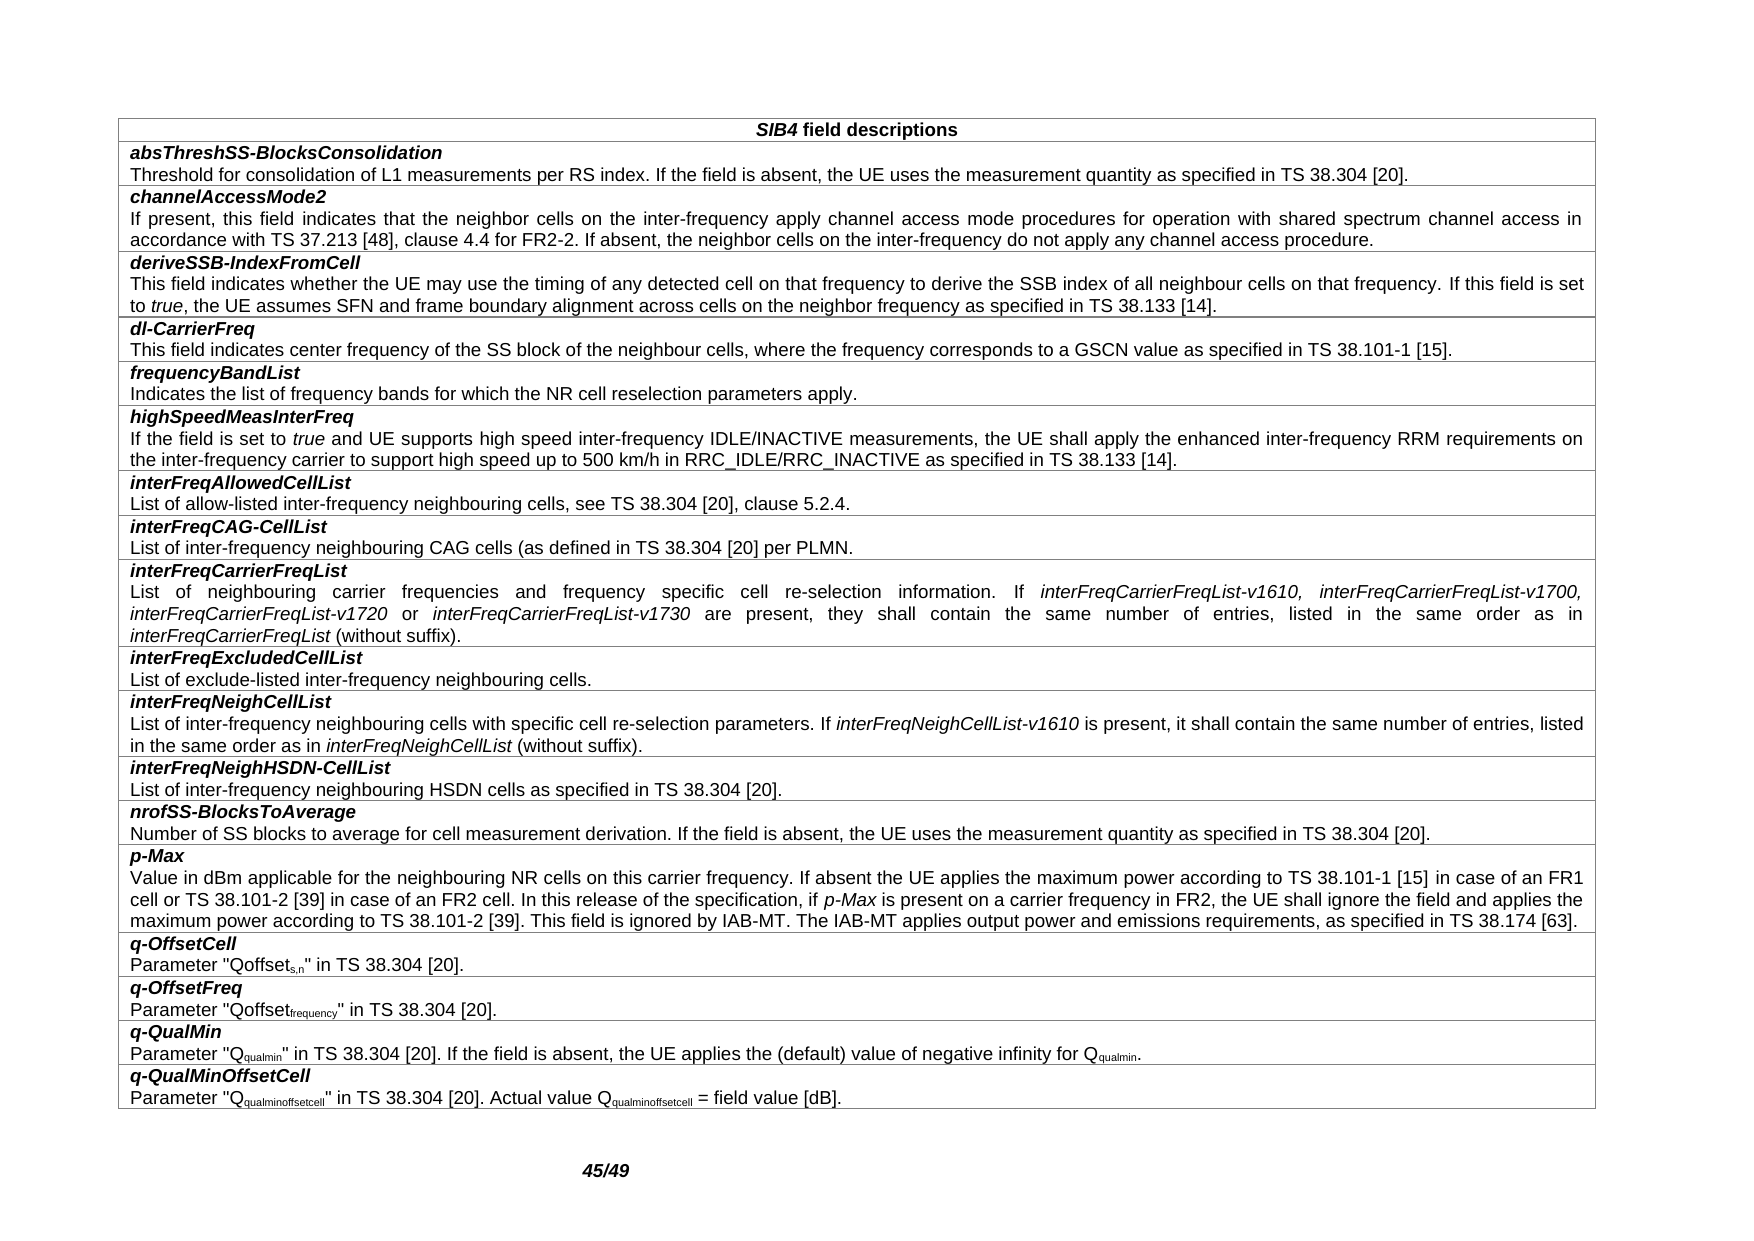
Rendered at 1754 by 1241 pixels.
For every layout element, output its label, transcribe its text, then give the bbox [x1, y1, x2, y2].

table_cell q-QualMin Parameter "Qqualmin" in TS 38.304 [20]. If the field is absent, the UE applies the (default) value of negative infinity for Qqualmin. [119, 1021, 1595, 1064]
table_cell frequencyBandList Indicates the list of frequency bands for which the NR cell reselection parameters apply. [119, 362, 1595, 405]
table_cell dl-CarrierFreq This field indicates center frequency of the SS block of the neighbour cells, where the frequency corresponds to a GSCN value as specified in TS 38.101-1 [15]. [119, 318, 1595, 361]
table_cell interFreqAllowedCellList List of allow-listed inter-frequency neighbouring cells, see TS 38.304 [20], clause 5.2.4. [119, 471, 1595, 514]
table_cell deriveSSB-IndexFromCell This field indicates whether the UE may use the timing of any detected cell on that frequency to derive the SSB index of all neighbour cells on that frequency. If this field is set to true, the UE assumes SFN and frame boundary alignment across cells on the neighbor frequency as specified in TS 38.133 [14]. [119, 252, 1595, 316]
table_cell highSpeedMeasInterFreq If the field is set to true and UE supports high speed inter-frequency IDLE/INACTIVE measurements, the UE shall apply the enhanced inter-frequency RRM requirements on the inter-frequency carrier to support high speed up to 500 km/h in RRC_IDLE/RRC_INACTIVE as specified in TS 38.133 [14]. [119, 406, 1595, 470]
table_cell nrofSS-BlocksToAverage Number of SS blocks to average for cell measurement derivation. If the field is absent, the UE uses the measurement quantity as specified in TS 38.304 [20]. [119, 801, 1595, 844]
table_cell interFreqNeighHSDN-CellList List of inter-frequency neighbouring HSDN cells as specified in TS 38.304 [20]. [119, 757, 1595, 800]
table_cell channelAccessMode2 If present, this field indicates that the neighbor cells on the inter-frequency apply channel access mode procedures for operation with shared spectrum channel access in accordance with TS 37.213 [48], clause 4.4 for FR2-2. If absent, the neighbor cells on the inter-frequency do not apply any channel access procedure. [119, 186, 1595, 251]
table_cell q-QualMinOffsetCell Parameter "Qqualminoffsetcell" in TS 38.304 [20]. Actual value Qqualminoffsetcell = field value [dB]. [119, 1065, 1595, 1108]
table_cell interFreqNeighCellList List of inter-frequency neighbouring cells with specific cell re-selection parameters. If interFreqNeighCellList-v1610 is present, it shall contain the same number of entries, listed in the same order as in interFreqNeighCellList (without suffix). [119, 691, 1595, 756]
table_cell interFreqCAG-CellList List of inter-frequency neighbouring CAG cells (as defined in TS 38.304 [20] per PLMN. [119, 516, 1595, 559]
table_cell p-Max Value in dBm applicable for the neighbouring NR cells on this carrier frequency. If absent the UE applies the maximum power according to TS 38.101-1 [15] in case of an FR1 cell or TS 38.101-2 [39] in case of an FR2 cell. In this release of the specification, if p-Max is present on a carrier frequency in FR2, the UE shall ignore the field and applies the maximum power according to TS 38.101-2 [39]. This field is ignored by IAB-MT. The IAB-MT applies output power and emissions requirements, as specified in TS 38.174 [63]. [119, 845, 1595, 932]
table_cell interFreqExcludedCellList List of exclude-listed inter-frequency neighbouring cells. [119, 647, 1595, 690]
table_cell interFreqCarrierFreqList List of neighbouring carrier frequencies and frequency specific cell re-selection information. If interFreqCarrierFreqList-v1610, interFreqCarrierFreqList-v1700, interFreqCarrierFreqList-v1720 or interFreqCarrierFreqList-v1730 are present, they shall contain the same number of entries, listed in the same order as in interFreqCarrierFreqList (without suffix). [119, 560, 1595, 646]
table_header SIB4 field descriptions [119, 119, 1595, 141]
table_cell q-OffsetFreq Parameter "Qoffsetfrequency" in TS 38.304 [20]. [119, 977, 1595, 1020]
table_cell absThreshSS-BlocksConsolidation Threshold for consolidation of L1 measurements per RS index. If the field is absent, the UE uses the measurement quantity as specified in TS 38.304 [20]. [119, 142, 1595, 185]
table_cell q-OffsetCell Parameter "Qoffsets,n" in TS 38.304 [20]. [119, 933, 1595, 976]
